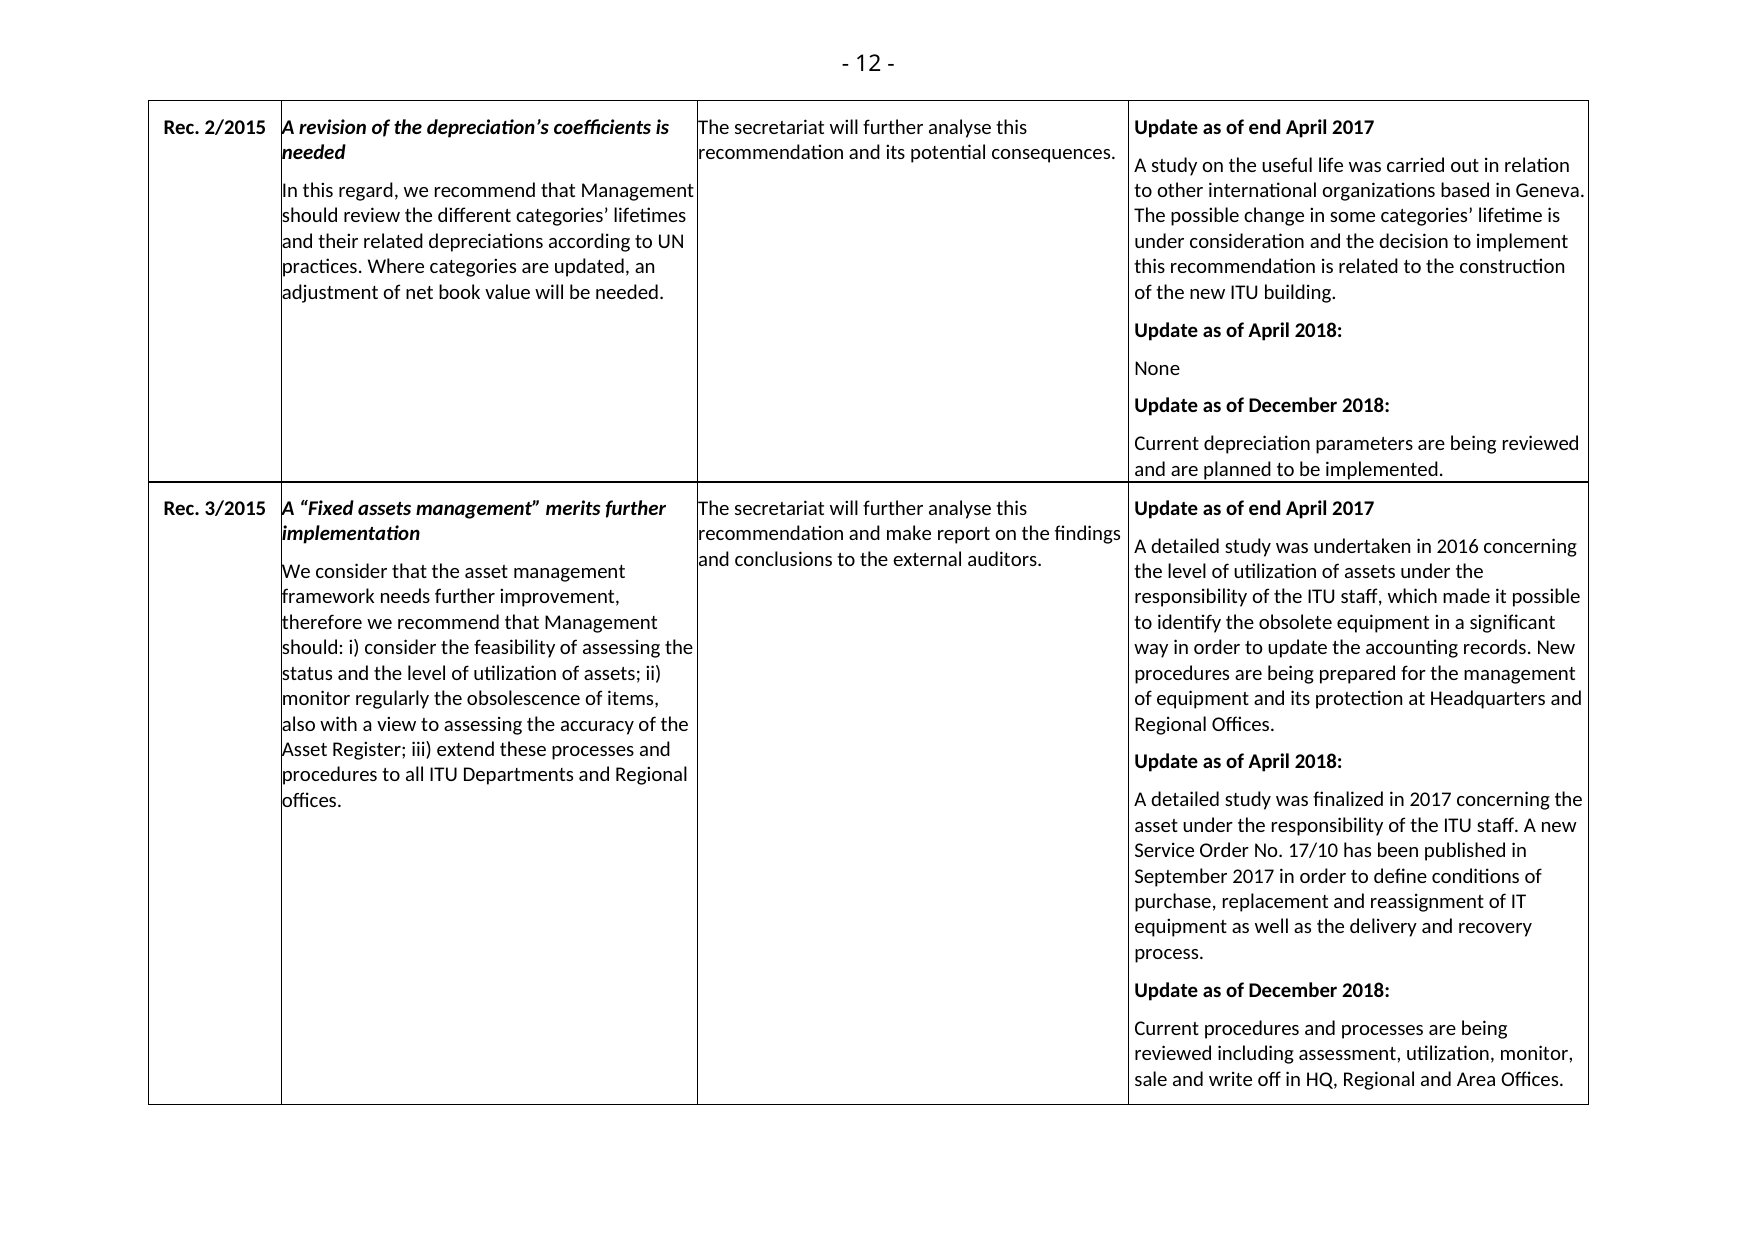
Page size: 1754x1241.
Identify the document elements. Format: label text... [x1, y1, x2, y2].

table_cell A revision of the depreciation’s coefficients is needed In this regard, we recommend that Management should review the different categories’ lifetimes and their related depreciations according to UN practices. Where categories are updated, an adjustment of net book value will be needed. [282, 101, 697, 481]
table_cell Rec. 3/2015 [149, 483, 281, 1104]
table_cell The secretariat will further analyse this recommendation and its potential consequences. [698, 101, 1128, 481]
table_cell Update as of end April 2017 A study on the useful life was carried out in relation to other international organizations based in Geneva. The possible change in some categories’ lifetime is under consideration and the decision to implement this recommendation is related to the construction of the new ITU building. Update as of April 2018: None Update as of December 2018: Current depreciation parameters are being reviewed and are planned to be implemented. [1129, 101, 1588, 481]
table_cell The secretariat will further analyse this recommendation and make report on the findings and conclusions to the external auditors. [698, 483, 1128, 1104]
table_cell A “Fixed assets management” merits further implementation We consider that the asset management framework needs further improvement, therefore we recommend that Management should: i) consider the feasibility of assessing the status and the level of utilization of assets; ii) monitor regularly the obsolescence of items, also with a view to assessing the accuracy of the Asset Register; iii) extend these processes and procedures to all ITU Departments and Regional offices. [282, 483, 697, 1104]
table_cell Rec. 2/2015 [149, 101, 281, 481]
table_cell Update as of end April 2017 A detailed study was undertaken in 2016 concerning the level of utilization of assets under the responsibility of the ITU staff, which made it possible to identify the obsolete equipment in a significant way in order to update the accounting records. New procedures are being prepared for the management of equipment and its protection at Headquarters and Regional Offices. Update as of April 2018: A detailed study was finalized in 2017 concerning the asset under the responsibility of the ITU staff. A new Service Order No. 17/10 has been published in September 2017 in order to define conditions of purchase, replacement and reassignment of IT equipment as well as the delivery and recovery process. Update as of December 2018: Current procedures and processes are being reviewed including assessment, utilization, monitor, sale and write off in HQ, Regional and Area Offices. [1129, 483, 1588, 1104]
